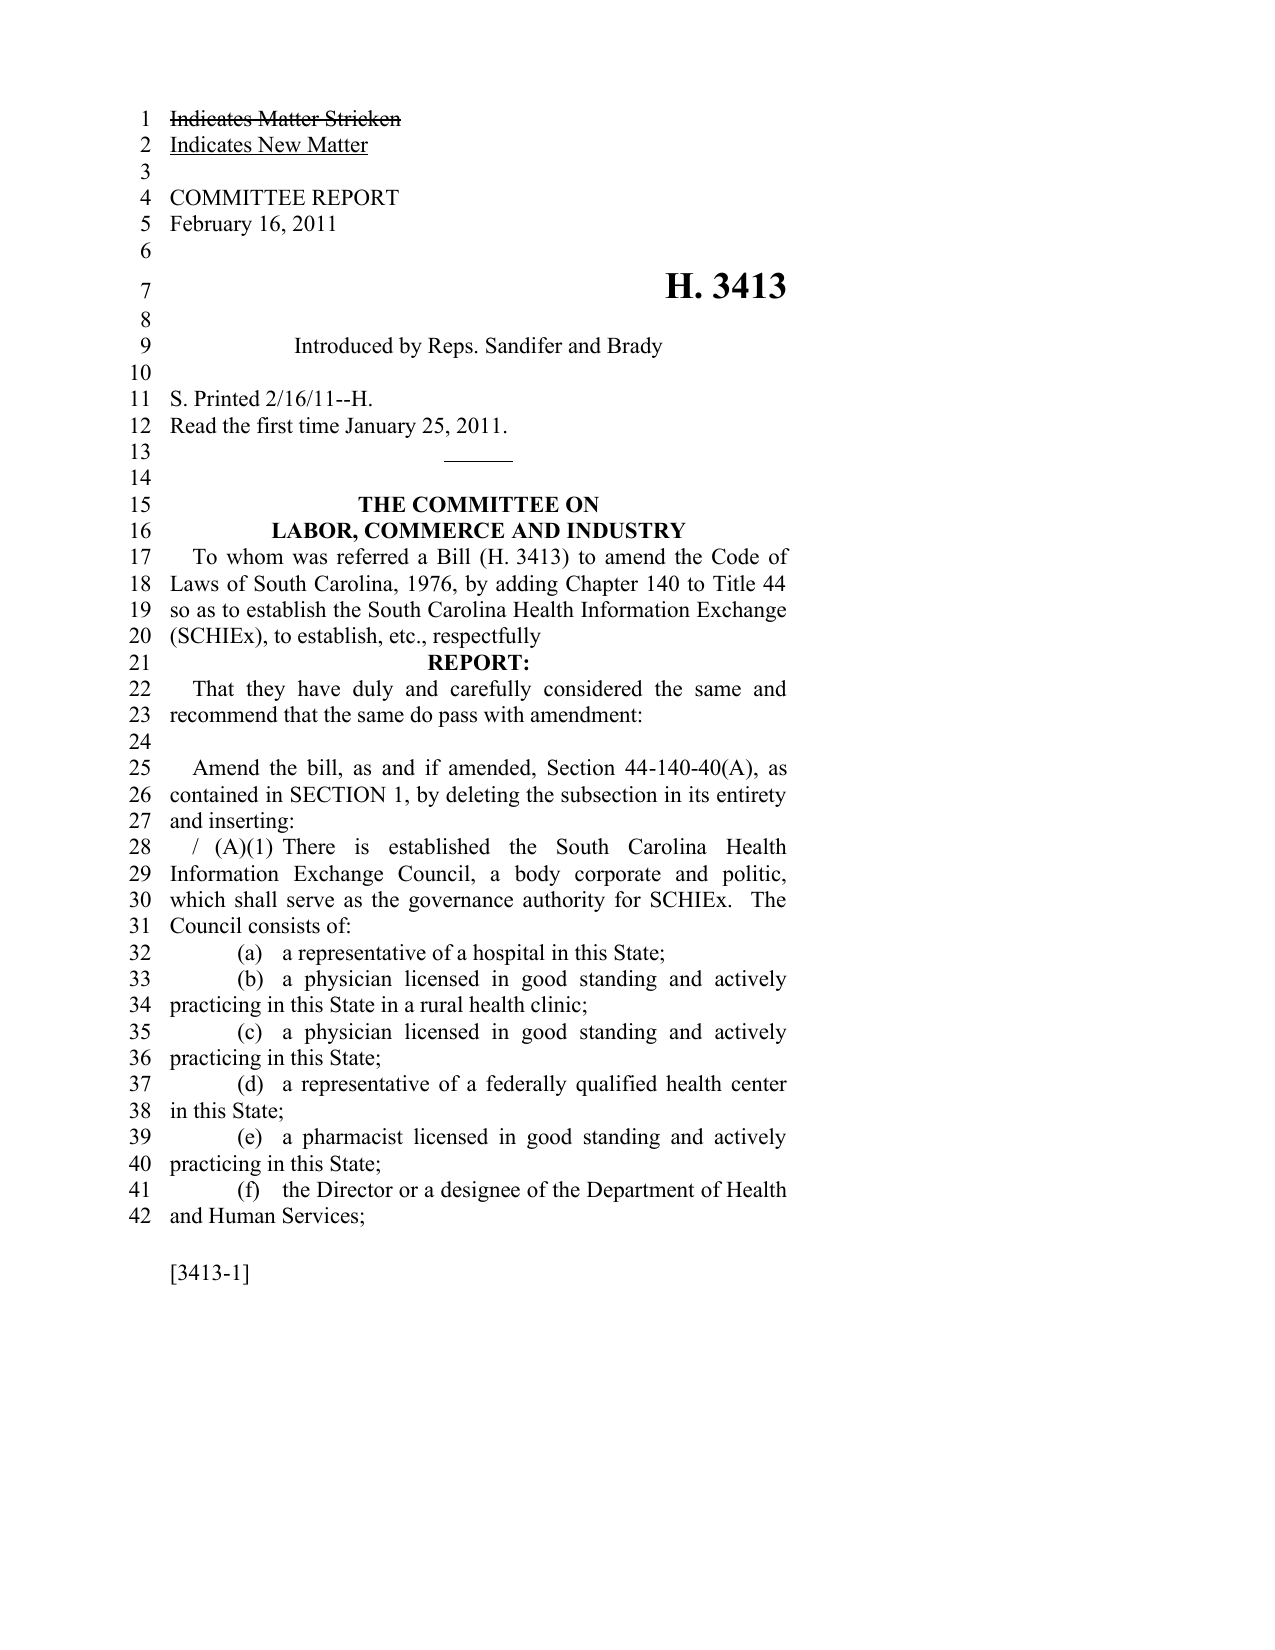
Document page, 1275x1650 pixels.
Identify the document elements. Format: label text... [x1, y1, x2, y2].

text THE COMMITTEE ON [169, 491, 787, 517]
text (e) a pharmacist licensed in good standing and actively practicing in this State; [169, 1123, 787, 1176]
text H. 3413 [169, 263, 787, 306]
text (c) a physician licensed in good standing and actively practicing in this State; [169, 1018, 787, 1071]
text (d) a representative of a federally qualified health center in this State; [169, 1071, 787, 1123]
text Introduced by Reps. Sandifer and Brady [169, 333, 787, 359]
text That they have duly and carefully considered the same and recommend that the same do pass with amendment: [169, 675, 787, 728]
text Read the first time January 25, 2011. [169, 412, 787, 438]
text Indicates New Matter [169, 131, 787, 158]
text REPORT: [169, 649, 787, 675]
text To whom was referred a Bill (H. 3413) to amend the Code of Laws of South Carolina, 1976, by adding Chapter 140 to Title 44 so as to establish the South Carolina Health Information Exchange (SCHIEx), to establish, etc., respectfully [169, 543, 787, 649]
text COMMITTEE REPORT [169, 184, 787, 210]
text (a) a representative of a hospital in this State; [169, 939, 787, 965]
text / (A)(1) There is established the South Carolina Health Information Exchange Council, a body corporate and politic, which shall serve as the governance authority for SCHIEx. The Council consists of: [169, 833, 787, 939]
text S. Printed 2/16/11--H. [169, 385, 787, 412]
text Indicates Matter Stricken [169, 105, 787, 131]
text LABOR, COMMERCE AND INDUSTRY [169, 517, 787, 543]
text Amend the bill, as and if amended, Section 44-140-40(A), as contained in SECTION 1, by deleting the subsection in its entirety and inserting: [169, 754, 787, 833]
text (b) a physician licensed in good standing and actively practicing in this State in a rural health clinic; [169, 965, 787, 1018]
text (f) the Director or a designee of the Department of Health and Human Services; [169, 1176, 787, 1229]
text February 16, 2011 [169, 210, 787, 237]
